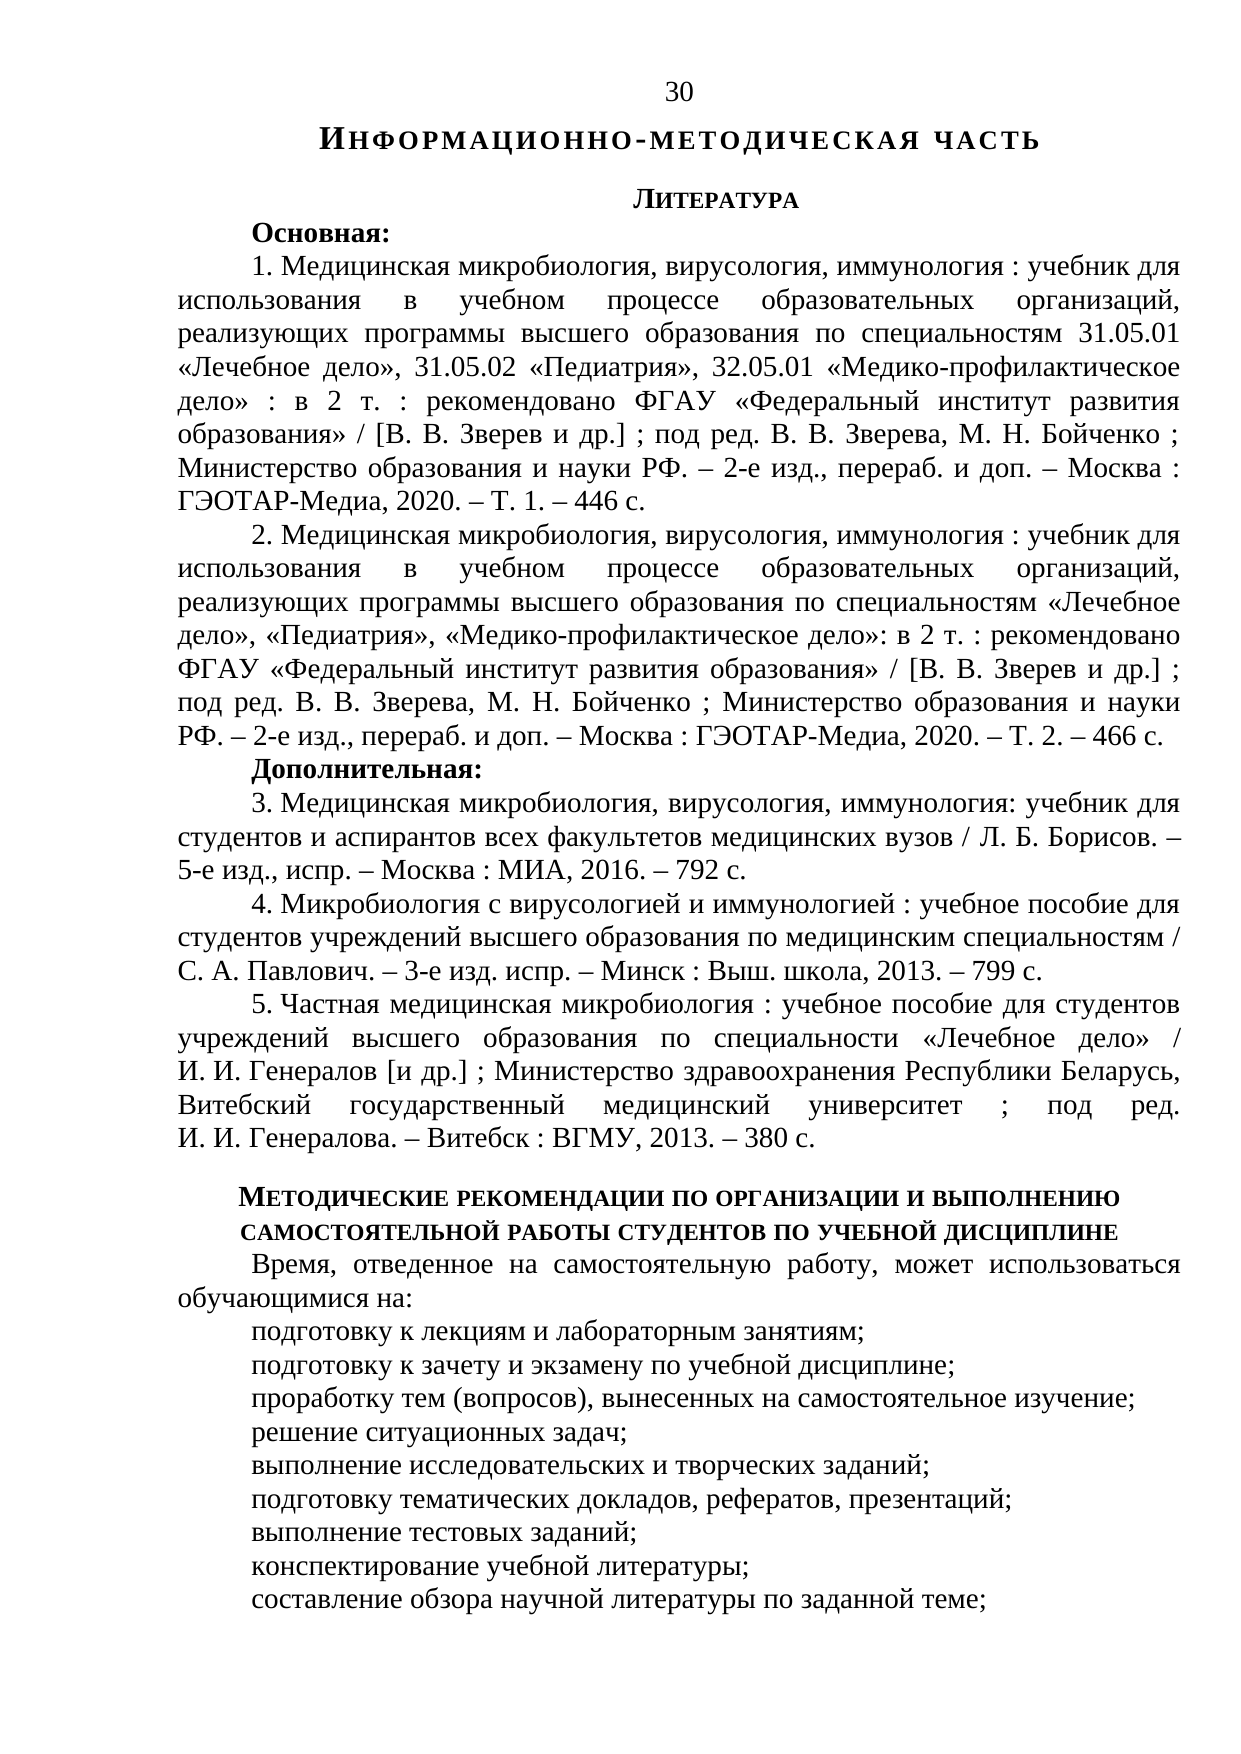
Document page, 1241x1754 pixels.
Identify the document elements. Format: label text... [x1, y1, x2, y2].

text выполнение тестовых заданий; [177, 1514, 1181, 1548]
text конспектирование учебной литературы; [177, 1548, 1181, 1582]
text подготовку к лекциям и лабораторным занятиям; [177, 1313, 1181, 1347]
text 4. Микробиология с вирусологией и иммунологией : учебное пособие для студентов учреждений высшего образования по медицинским специальностям / С. А. Павлович. – 3-е изд. испр. – Минск : Выш. школа, 2013. – 799 с. [177, 886, 1181, 986]
list Медицинская микробиология, вирусология, иммунология : учебник для использования в учебном процессе образовательных организаций, реализующих программы высшего образования по специальностям «Лечебное дело», «Педиатрия», «Медико-профилактическое дело»: в 2 т. : рекомендовано ФГАУ «Федеральный институт развития образования» / [В. В. Зверев и др.] ; под ред. В. В. Зверева, М. Н. Бойченко ; Министерство образования и науки РФ. – 2-е изд., перераб. и доп. – Москва : ГЭОТАР-Медиа, 2020. – Т. 2. – 466 с. [177, 517, 1181, 752]
text Основная: [177, 215, 1181, 248]
list Медицинская микробиология, вирусология, иммунология : учебник для использования в учебном процессе образовательных организаций, реализующих программы высшего образования по специальностям 31.05.01 «Лечебное дело», 31.05.02 «Педиатрия», 32.05.01 «Медико-профилактическое дело» : в 2 т. : рекомендовано ФГАУ «Федеральный институт развития образования» / [В. В. Зверев и др.] ; под ред. В. В. Зверева, М. Н. Бойченко ; Министерство образования и науки РФ. – 2-е изд., перераб. и доп. – Москва : ГЭОТАР-Медиа, 2020. – Т. 1. – 446 с. [177, 248, 1181, 517]
text Дополнительная: [177, 752, 1181, 785]
text 5. Частная медицинская микробиология : учебное пособие для студентов учреждений высшего образования по специальности «Лечебное дело» / И. И. Генералов [и др.] ; Министерство здравоохранения Республики Беларусь, Витебский государственный медицинский университет ; под ред. И. И. Генералова. – Витебск : ВГМУ, 2013. – 380 с. [177, 986, 1181, 1154]
text выполнение исследовательских и творческих заданий; [177, 1447, 1181, 1481]
text составление обзора научной литературы по заданной теме; [177, 1582, 1181, 1615]
text проработку тем (вопросов), вынесенных на самостоятельное изучение; [177, 1380, 1181, 1414]
text Литература [177, 181, 1181, 215]
text Время, отведенное на самостоятельную работу, может использоваться обучающимися на: [177, 1246, 1181, 1313]
text подготовку тематических докладов, рефератов, презентаций; [177, 1481, 1181, 1514]
text подготовку к зачету и экзамену по учебной дисциплине; [177, 1347, 1181, 1380]
text Методические рекомендации по организации и выполнению самостоятельной работы студентов по учебной дисциплине [177, 1179, 1181, 1246]
text решение ситуационных задач; [177, 1414, 1181, 1447]
text Информационно-методическая часть [177, 118, 1181, 156]
text 3. Медицинская микробиология, вирусология, иммунология: учебник для студентов и аспирантов всех факультетов медицинских вузов / Л. Б. Борисов. – 5-е изд., испр. – Москва : МИА, 2016. – 792 с. [177, 785, 1181, 886]
